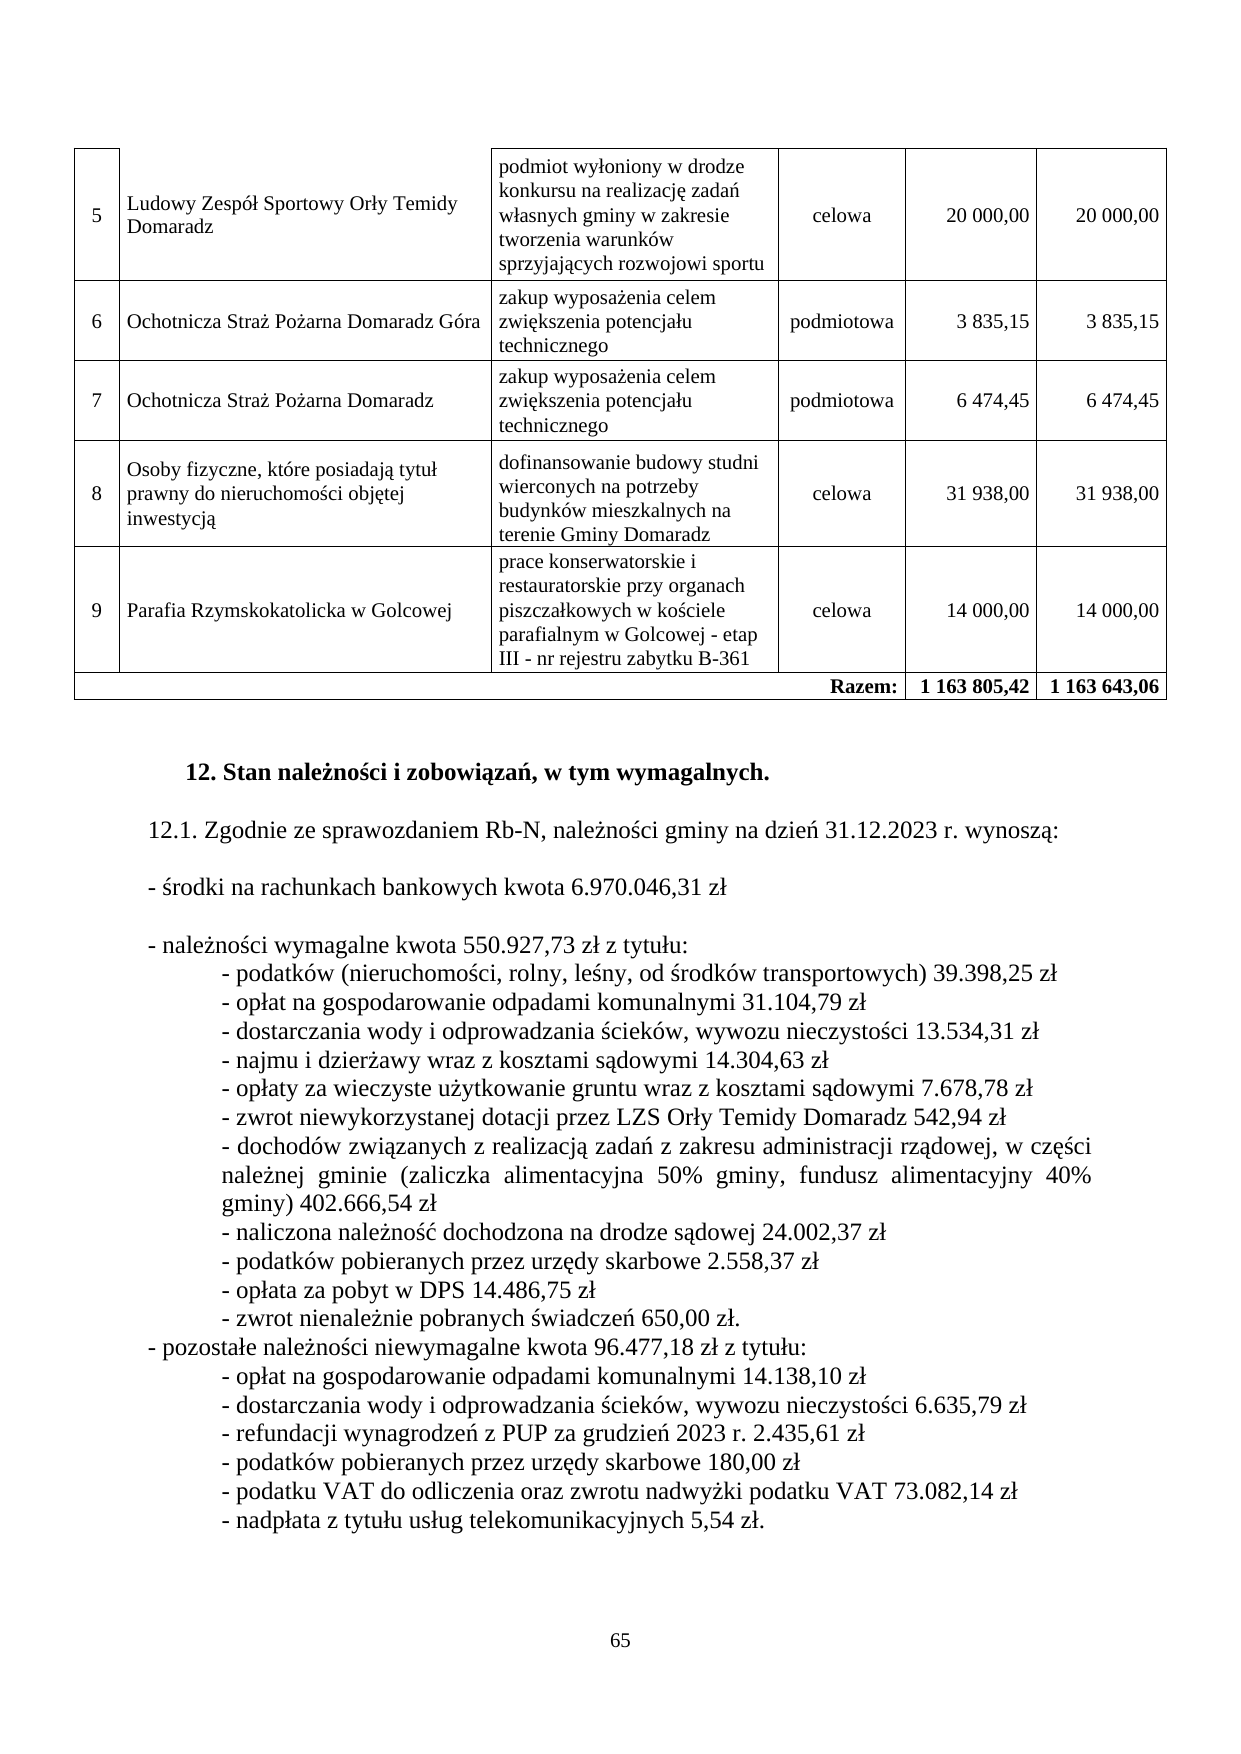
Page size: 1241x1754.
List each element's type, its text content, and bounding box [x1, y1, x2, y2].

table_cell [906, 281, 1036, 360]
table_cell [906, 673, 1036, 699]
text - naliczona należność dochodzona na drodze sądowej 24.002,37 zł [221, 1217, 1093, 1246]
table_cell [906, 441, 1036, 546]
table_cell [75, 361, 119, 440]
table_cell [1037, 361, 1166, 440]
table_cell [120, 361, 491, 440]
text 12.1. Zgodnie ze sprawozdaniem Rb-N, należności gminy na dzień 31.12.2023 r. wynoszą: [148, 815, 1093, 843]
text - podatków pobieranych przez urzędy skarbowe 180,00 zł [148, 1447, 1093, 1476]
text - opłat na gospodarowanie odpadami komunalnymi 14.138,10 zł [148, 1361, 1093, 1390]
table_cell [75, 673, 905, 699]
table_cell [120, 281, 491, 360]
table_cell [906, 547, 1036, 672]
text - podatków pobieranych przez urzędy skarbowe 2.558,37 zł [221, 1246, 1093, 1275]
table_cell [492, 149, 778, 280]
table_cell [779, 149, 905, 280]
text - najmu i dzierżawy wraz z kosztami sądowymi 14.304,63 zł [148, 1045, 1093, 1073]
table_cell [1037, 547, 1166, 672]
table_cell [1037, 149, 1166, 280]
text - refundacji wynagrodzeń z PUP za grudzień 2023 r. 2.435,61 zł [148, 1418, 1093, 1447]
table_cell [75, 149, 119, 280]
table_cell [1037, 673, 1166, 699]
text - pozostałe należności niewymagalne kwota 96.477,18 zł z tytułu: [148, 1332, 1093, 1361]
text - środki na rachunkach bankowych kwota 6.970.046,31 zł [148, 872, 1093, 901]
text - zwrot niewykorzystanej dotacji przez LZS Orły Temidy Domaradz 542,94 zł [148, 1102, 1093, 1131]
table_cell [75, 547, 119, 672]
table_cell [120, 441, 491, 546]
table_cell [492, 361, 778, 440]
text - opłaty za wieczyste użytkowanie gruntu wraz z kosztami sądowymi 7.678,78 zł [148, 1073, 1093, 1102]
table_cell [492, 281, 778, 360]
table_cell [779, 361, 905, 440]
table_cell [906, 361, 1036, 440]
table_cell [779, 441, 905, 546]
text - dochodów związanych z realizacją zadań z zakresu administracji rządowej, w części należnej gminie (zaliczka alimentacyjna 50% gminy, fundusz alimentacyjny 40% gminy) 402.666,54 zł [221, 1131, 1093, 1217]
text - dostarczania wody i odprowadzania ścieków, wywozu nieczystości 6.635,79 zł [148, 1390, 1093, 1418]
text - zwrot nienależnie pobranych świadczeń 650,00 zł. [221, 1303, 1093, 1332]
text - opłat na gospodarowanie odpadami komunalnymi 31.104,79 zł [148, 987, 1093, 1016]
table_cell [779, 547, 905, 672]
text - dostarczania wody i odprowadzania ścieków, wywozu nieczystości 13.534,31 zł [148, 1016, 1093, 1045]
text - nadpłata z tytułu usług telekomunikacyjnych 5,54 zł. [221, 1505, 1093, 1533]
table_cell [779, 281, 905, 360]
text - podatków (nieruchomości, rolny, leśny, od środków transportowych) 39.398,25 zł [148, 958, 1093, 987]
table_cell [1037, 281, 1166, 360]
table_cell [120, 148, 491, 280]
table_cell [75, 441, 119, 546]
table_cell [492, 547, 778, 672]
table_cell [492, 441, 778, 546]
text - podatku VAT do odliczenia oraz zwrotu nadwyżki podatku VAT 73.082,14 zł [221, 1476, 1093, 1505]
text - należności wymagalne kwota 550.927,73 zł z tytułu: [148, 930, 1093, 958]
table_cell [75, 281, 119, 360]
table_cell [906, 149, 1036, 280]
list Stan należności i zobowiązań, w tym wymagalnych. [185, 757, 1093, 786]
text - opłata za pobyt w DPS 14.486,75 zł [221, 1275, 1093, 1303]
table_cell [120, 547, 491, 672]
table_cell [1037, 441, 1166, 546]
